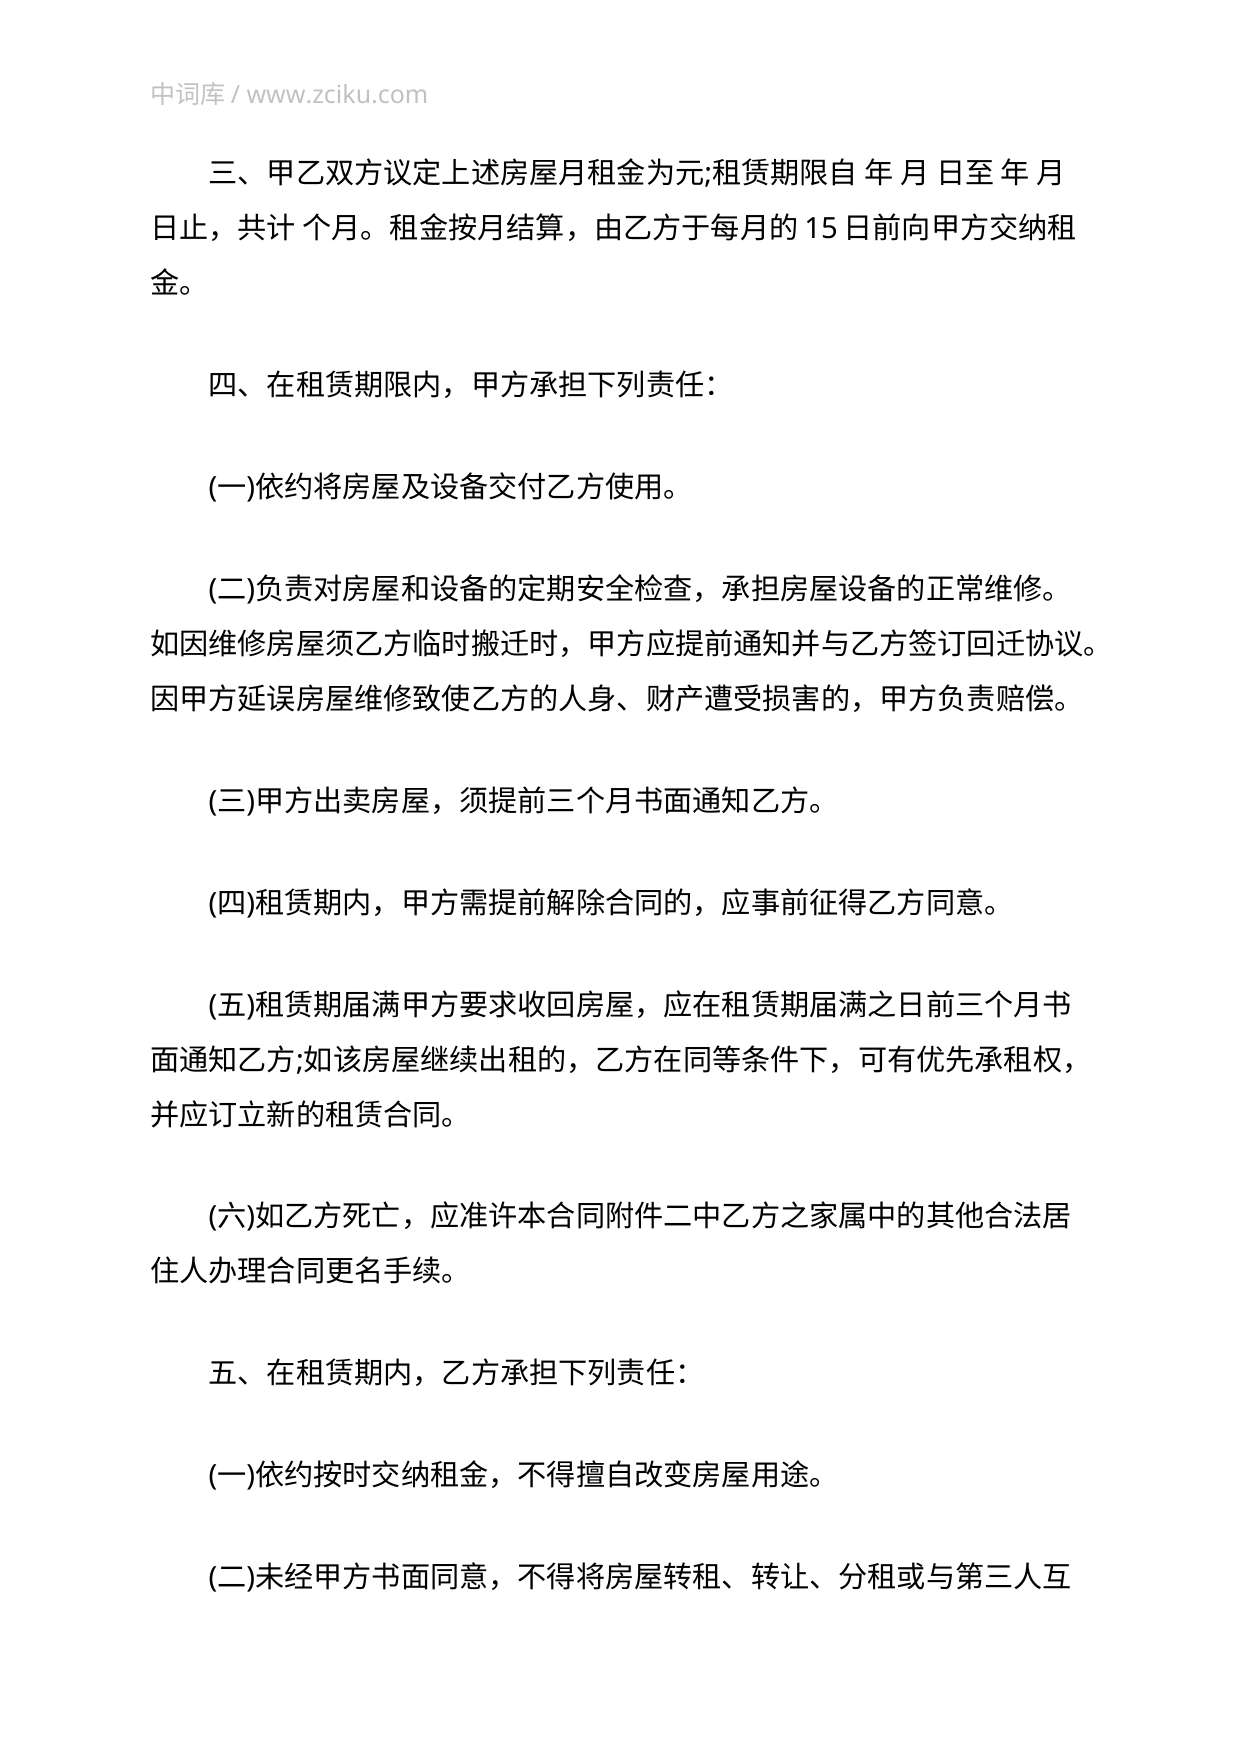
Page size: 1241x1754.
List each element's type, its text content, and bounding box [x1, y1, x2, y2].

text 四、在租赁期限内，甲方承担下列责任： [150, 362, 1090, 404]
text (一)依约将房屋及设备交付乙方使用。 [150, 463, 1090, 506]
text (五)租赁期届满甲方要求收回房屋，应在租赁期届满之日前三个月书面通知乙方;如该房屋继续出租的，乙方在同等条件下，可有优先承租权，并应订立新的租赁合同。 [150, 981, 1090, 1133]
text (四)租赁期内，甲方需提前解除合同的，应事前征得乙方同意。 [150, 879, 1090, 922]
text 三、甲乙双方议定上述房屋月租金为元;租赁期限自 年 月 日至 年 月 日止，共计 个月。租金按月结算，由乙方于每月的15日前向甲方交纳租金。 [150, 150, 1090, 302]
text 五、在租赁期内，乙方承担下列责任： [150, 1350, 1090, 1392]
text (六)如乙方死亡，应准许本合同附件二中乙方之家属中的其他合法居住人办理合同更名手续。 [150, 1193, 1090, 1290]
text (二)负责对房屋和设备的定期安全检查，承担房屋设备的正常维修。如因维修房屋须乙方临时搬迁时，甲方应提前通知并与乙方签订回迁协议。因甲方延误房屋维修致使乙方的人身、财产遭受损害的，甲方负责赔偿。 [150, 566, 1090, 718]
text (三)甲方出卖房屋，须提前三个月书面通知乙方。 [150, 777, 1090, 819]
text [150, 1553, 1090, 1596]
text (一)依约按时交纳租金，不得擅自改变房屋用途。 [150, 1451, 1090, 1494]
